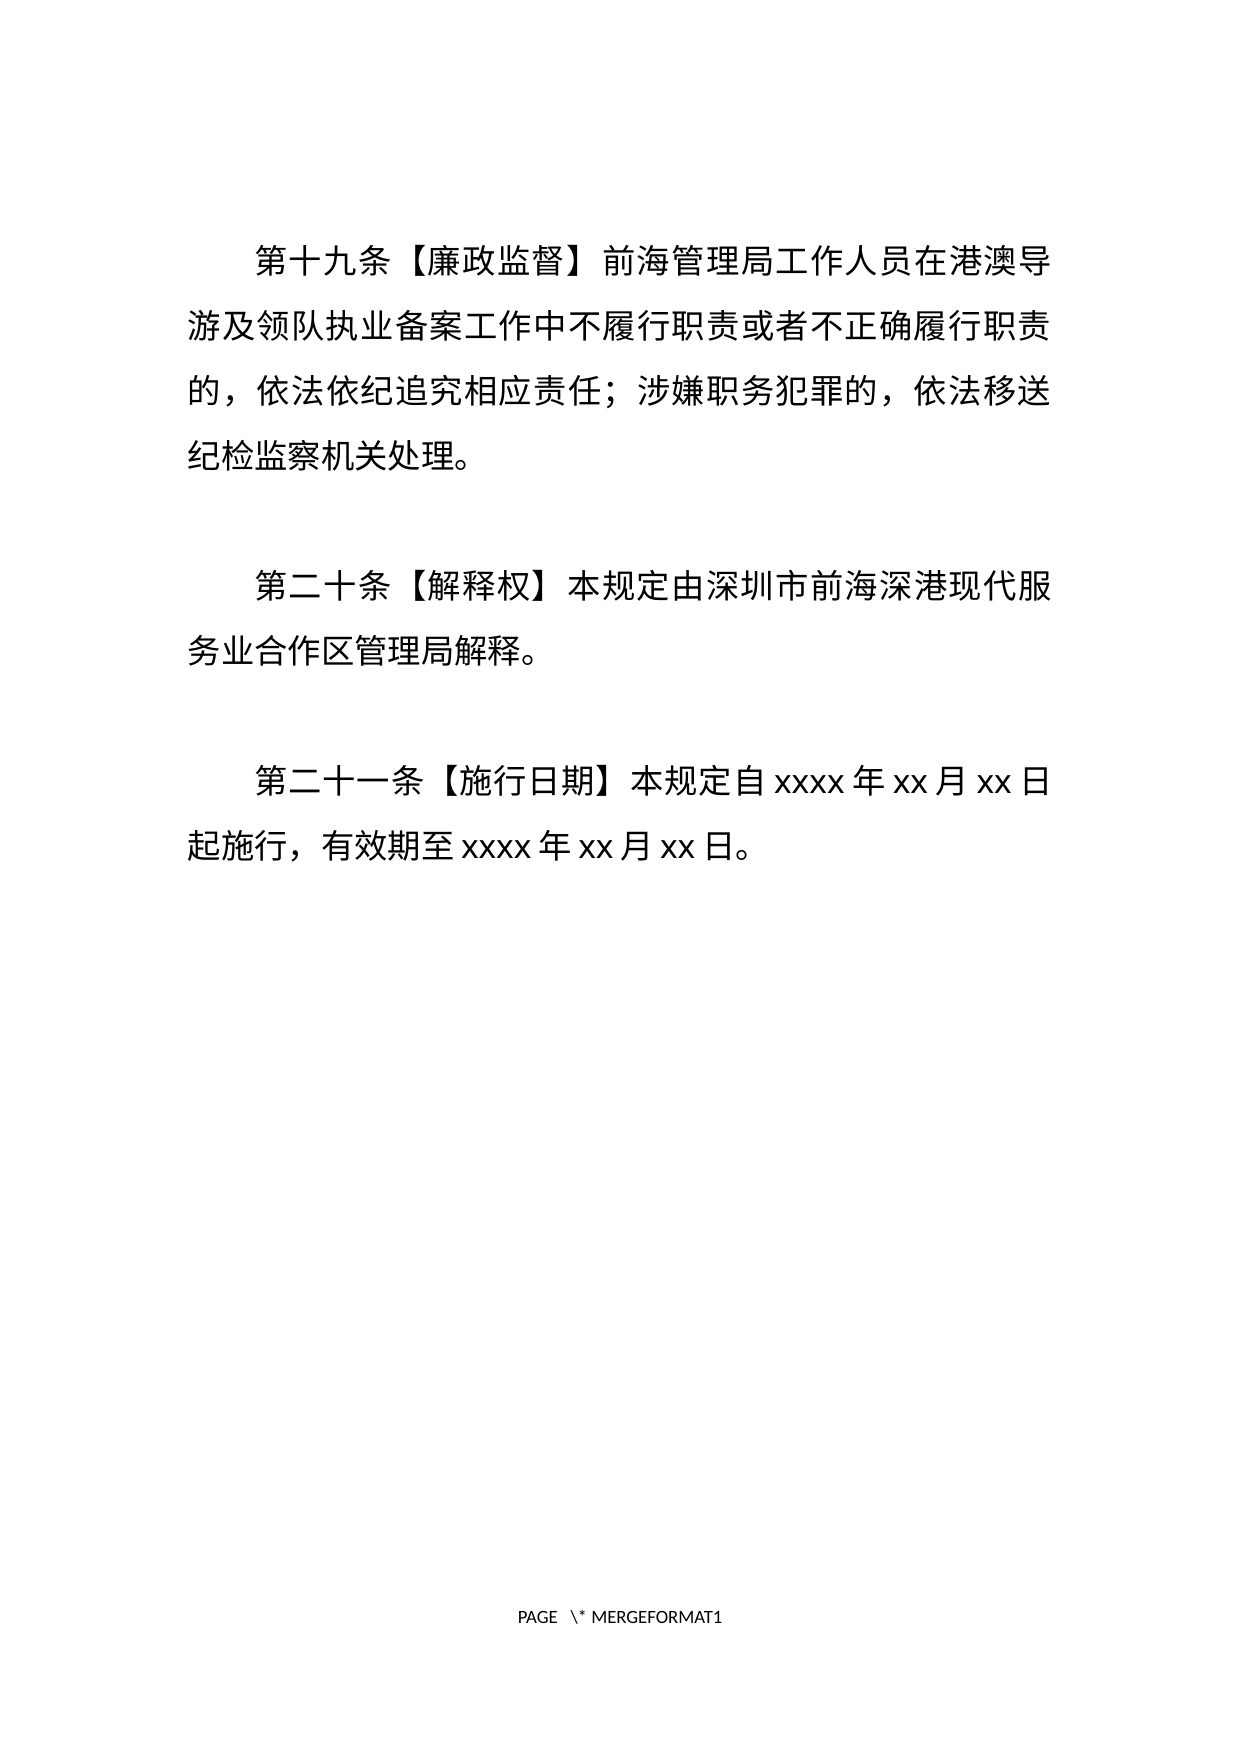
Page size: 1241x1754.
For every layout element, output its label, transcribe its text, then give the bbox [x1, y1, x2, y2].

text 第十九条【廉政监督】前海管理局工作人员在港澳导游及领队执业备案工作中不履行职责或者不正确履行职责的，依法依纪追究相应责任；涉嫌职务犯罪的，依法移送纪检监察机关处理。 [187, 227, 1053, 487]
text 第二十条【解释权】本规定由深圳市前海深港现代服务业合作区管理局解释。 [187, 552, 1053, 682]
text 第二十一条【施行日期】本规定自xxxx年xx月xx日起施行，有效期至xxxx年xx月xx日。 [187, 747, 1053, 877]
